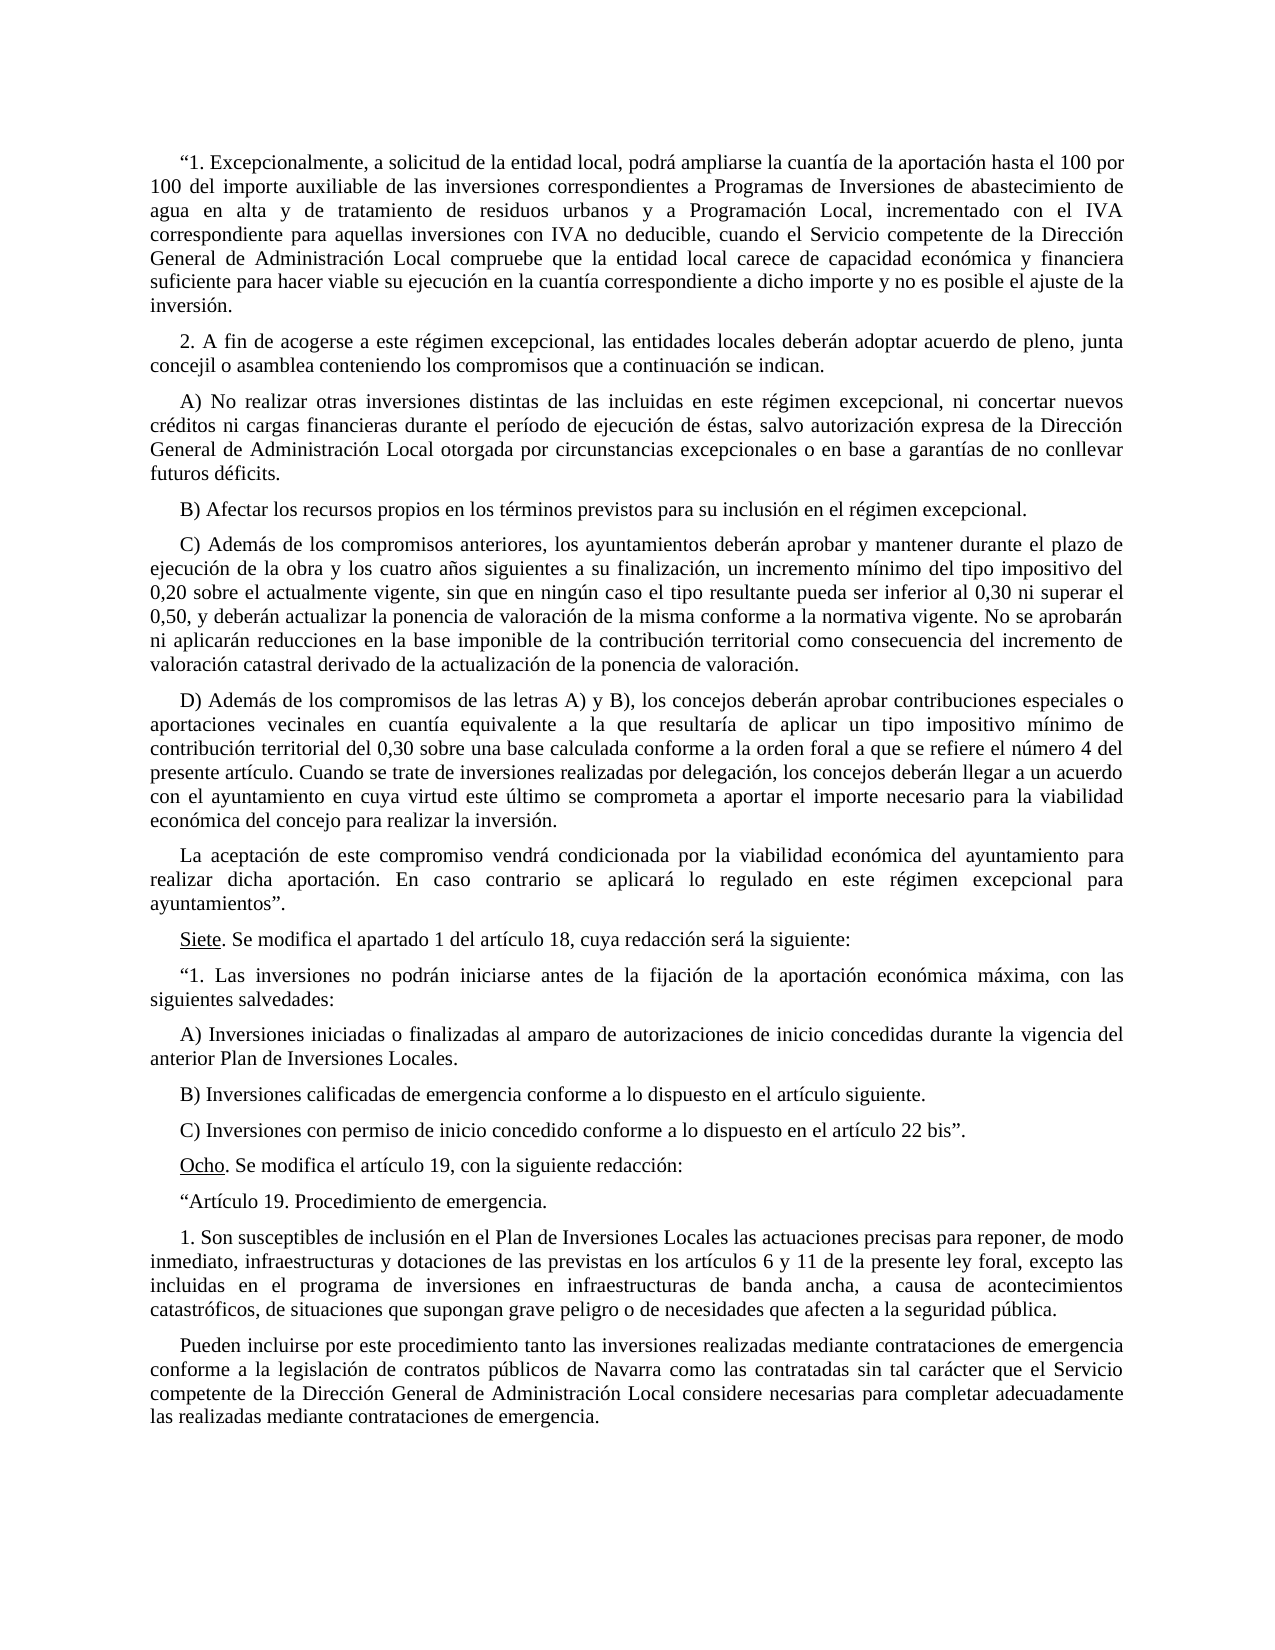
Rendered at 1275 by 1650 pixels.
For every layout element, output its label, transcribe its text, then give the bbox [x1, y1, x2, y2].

text “Artículo 19. Procedimiento de emergencia. [150, 1189, 1125, 1213]
text D) Además de los compromisos de las letras A) y B), los concejos deberán aprobar contribuciones especiales o aportaciones vecinales en cuantía equivalente a la que resultaría de aplicar un tipo impositivo mínimo de contribución territorial del 0,30 sobre una base calculada conforme a la orden foral a que se refiere el número 4 del presente artículo. Cuando se trate de inversiones realizadas por delegación, los concejos deberán llegar a un acuerdo con el ayuntamiento en cuya virtud este último se comprometa a aportar el importe necesario para la viabilidad económica del concejo para realizar la inversión. [150, 688, 1125, 832]
text B) Inversiones calificadas de emergencia conforme a lo dispuesto en el artículo siguiente. [150, 1082, 1125, 1106]
text 2. A fin de acogerse a este régimen excepcional, las entidades locales deberán adoptar acuerdo de pleno, junta concejil o asamblea conteniendo los compromisos que a continuación se indican. [150, 329, 1125, 377]
text “1. Excepcionalmente, a solicitud de la entidad local, podrá ampliarse la cuantía de la aportación hasta el 100 por 100 del importe auxiliable de las inversiones correspondientes a Programas de Inversiones de abastecimiento de agua en alta y de tratamiento de residuos urbanos y a Programación Local, incrementado con el IVA correspondiente para aquellas inversiones con IVA no deducible, cuando el Servicio competente de la Dirección General de Administración Local compruebe que la entidad local carece de capacidad económica y financiera suficiente para hacer viable su ejecución en la cuantía correspondiente a dicho importe y no es posible el ajuste de la inversión. [150, 150, 1125, 318]
text A) Inversiones iniciadas o finalizadas al amparo de autorizaciones de inicio concedidas durante la vigencia del anterior Plan de Inversiones Locales. [150, 1023, 1125, 1071]
text B) Afectar los recursos propios en los términos previstos para su inclusión en el régimen excepcional. [150, 497, 1125, 521]
text C) Inversiones con permiso de inicio concedido conforme a lo dispuesto en el artículo 22 bis”. [150, 1118, 1125, 1142]
text C) Además de los compromisos anteriores, los ayuntamientos deberán aprobar y mantener durante el plazo de ejecución de la obra y los cuatro años siguientes a su finalización, un incremento mínimo del tipo impositivo del 0,20 sobre el actualmente vigente, sin que en ningún caso el tipo resultante pueda ser inferior al 0,30 ni superar el 0,50, y deberán actualizar la ponencia de valoración de la misma conforme a la normativa vigente. No se aprobarán ni aplicarán reducciones en la base imponible de la contribución territorial como consecuencia del incremento de valoración catastral derivado de la actualización de la ponencia de valoración. [150, 532, 1125, 676]
text Siete. Se modifica el apartado 1 del artículo 18, cuya redacción será la siguiente: [150, 927, 1125, 951]
text Pueden incluirse por este procedimiento tanto las inversiones realizadas mediante contrataciones de emergencia conforme a la legislación de contratos públicos de Navarra como las contratadas sin tal carácter que el Servicio competente de la Dirección General de Administración Local considere necesarias para completar adecuadamente las realizadas mediante contrataciones de emergencia. [150, 1333, 1125, 1429]
text A) No realizar otras inversiones distintas de las incluidas en este régimen excepcional, ni concertar nuevos créditos ni cargas financieras durante el período de ejecución de éstas, salvo autorización expresa de la Dirección General de Administración Local otorgada por circunstancias excepcionales o en base a garantías de no conllevar futuros déficits. [150, 389, 1125, 485]
text 1. Son susceptibles de inclusión en el Plan de Inversiones Locales las actuaciones precisas para reponer, de modo inmediato, infraestructuras y dotaciones de las previstas en los artículos 6 y 11 de la presente ley foral, excepto las incluidas en el programa de inversiones en infraestructuras de banda ancha, a causa de acontecimientos catastróficos, de situaciones que supongan grave peligro o de necesidades que afecten a la seguridad pública. [150, 1225, 1125, 1321]
text Ocho. Se modifica el artículo 19, con la siguiente redacción: [150, 1154, 1125, 1178]
text “1. Las inversiones no podrán iniciarse antes de la fijación de la aportación económica máxima, con las siguientes salvedades: [150, 963, 1125, 1011]
text La aceptación de este compromiso vendrá condicionada por la viabilidad económica del ayuntamiento para realizar dicha aportación. En caso contrario se aplicará lo regulado en este régimen excepcional para ayuntamientos”. [150, 843, 1125, 915]
